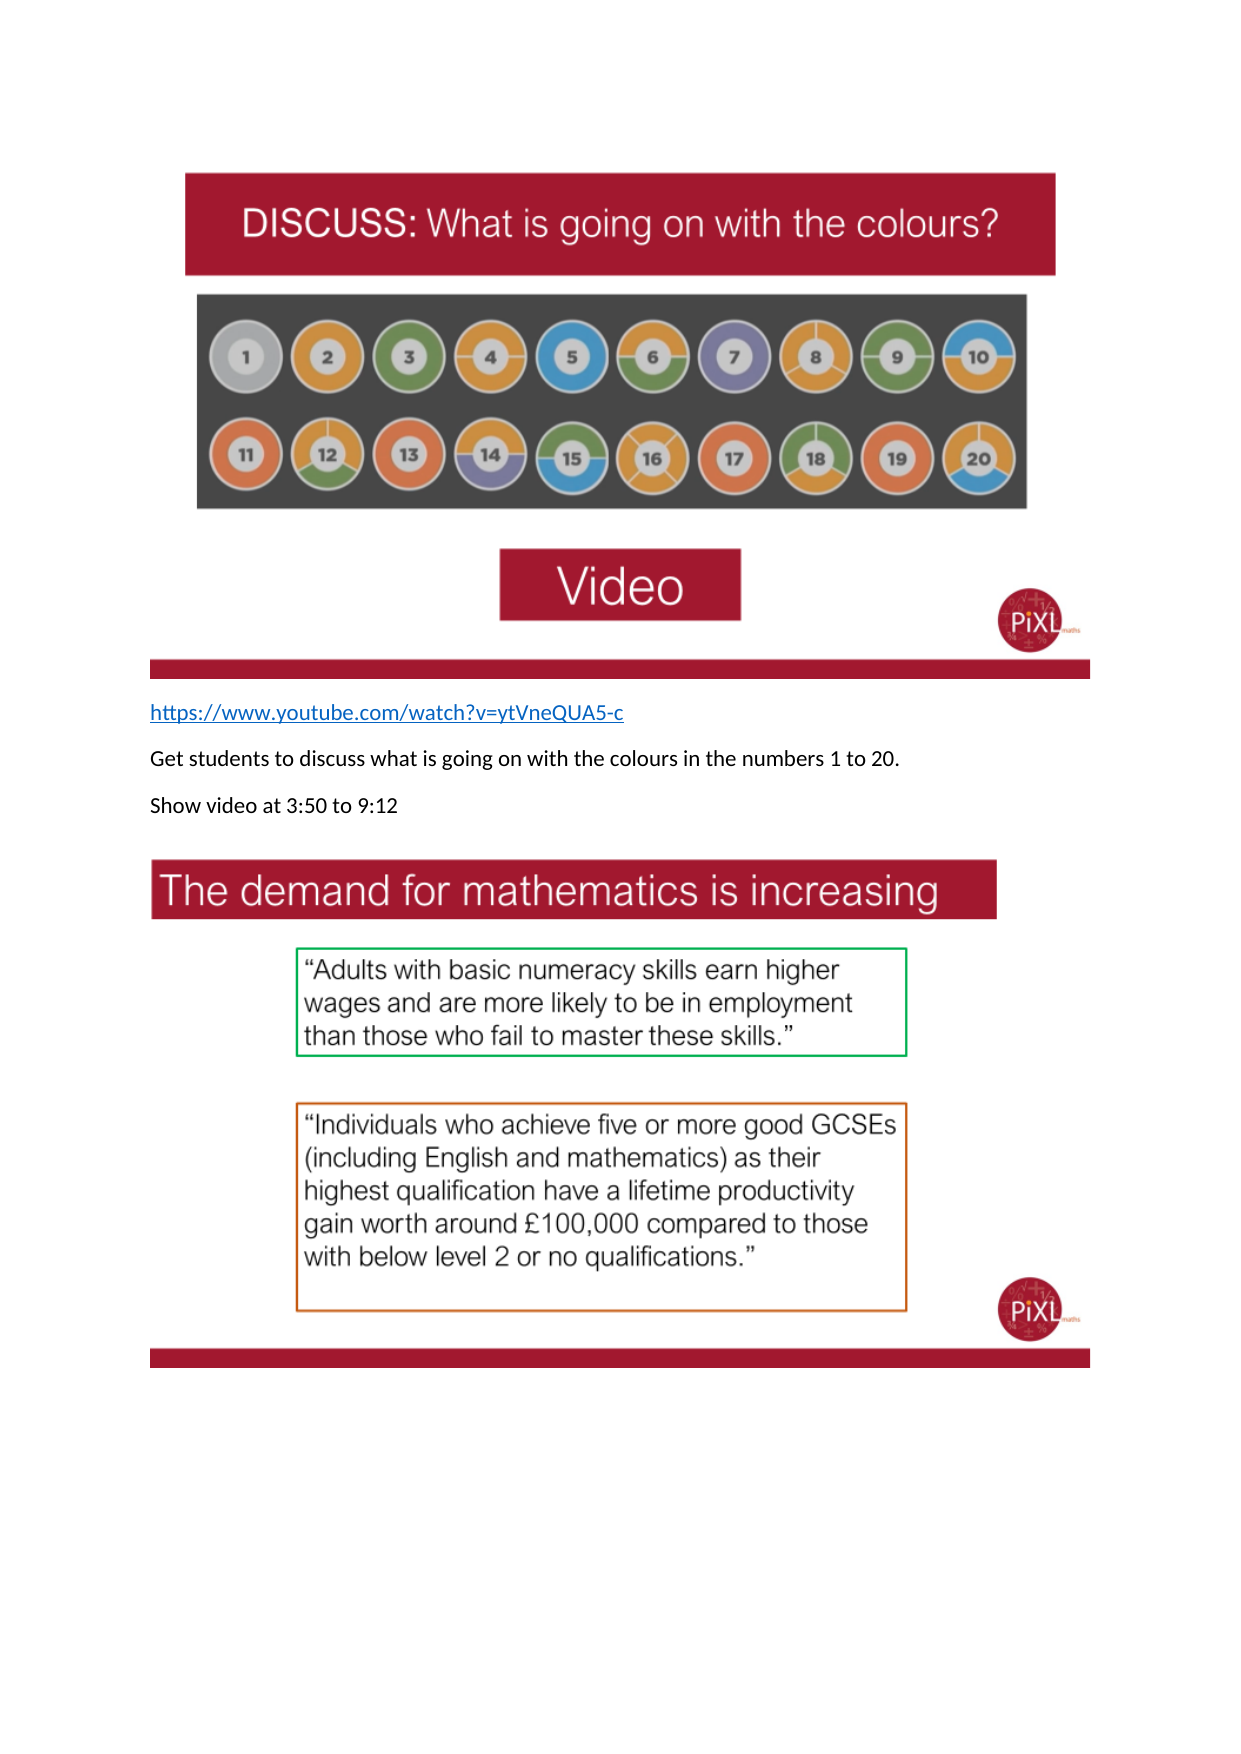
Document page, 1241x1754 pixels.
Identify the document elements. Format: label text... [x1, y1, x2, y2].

text Get students to discuss what is going on with the colours in the numbers 1 to 20. [150, 744, 1090, 773]
text https://www.youtube.com/watch?v=ytVneQUA5-c [150, 698, 1090, 726]
text Show video at 3:50 to 9:12 [150, 791, 1090, 819]
picture [150, 838, 1091, 1368]
picture [150, 150, 1091, 679]
